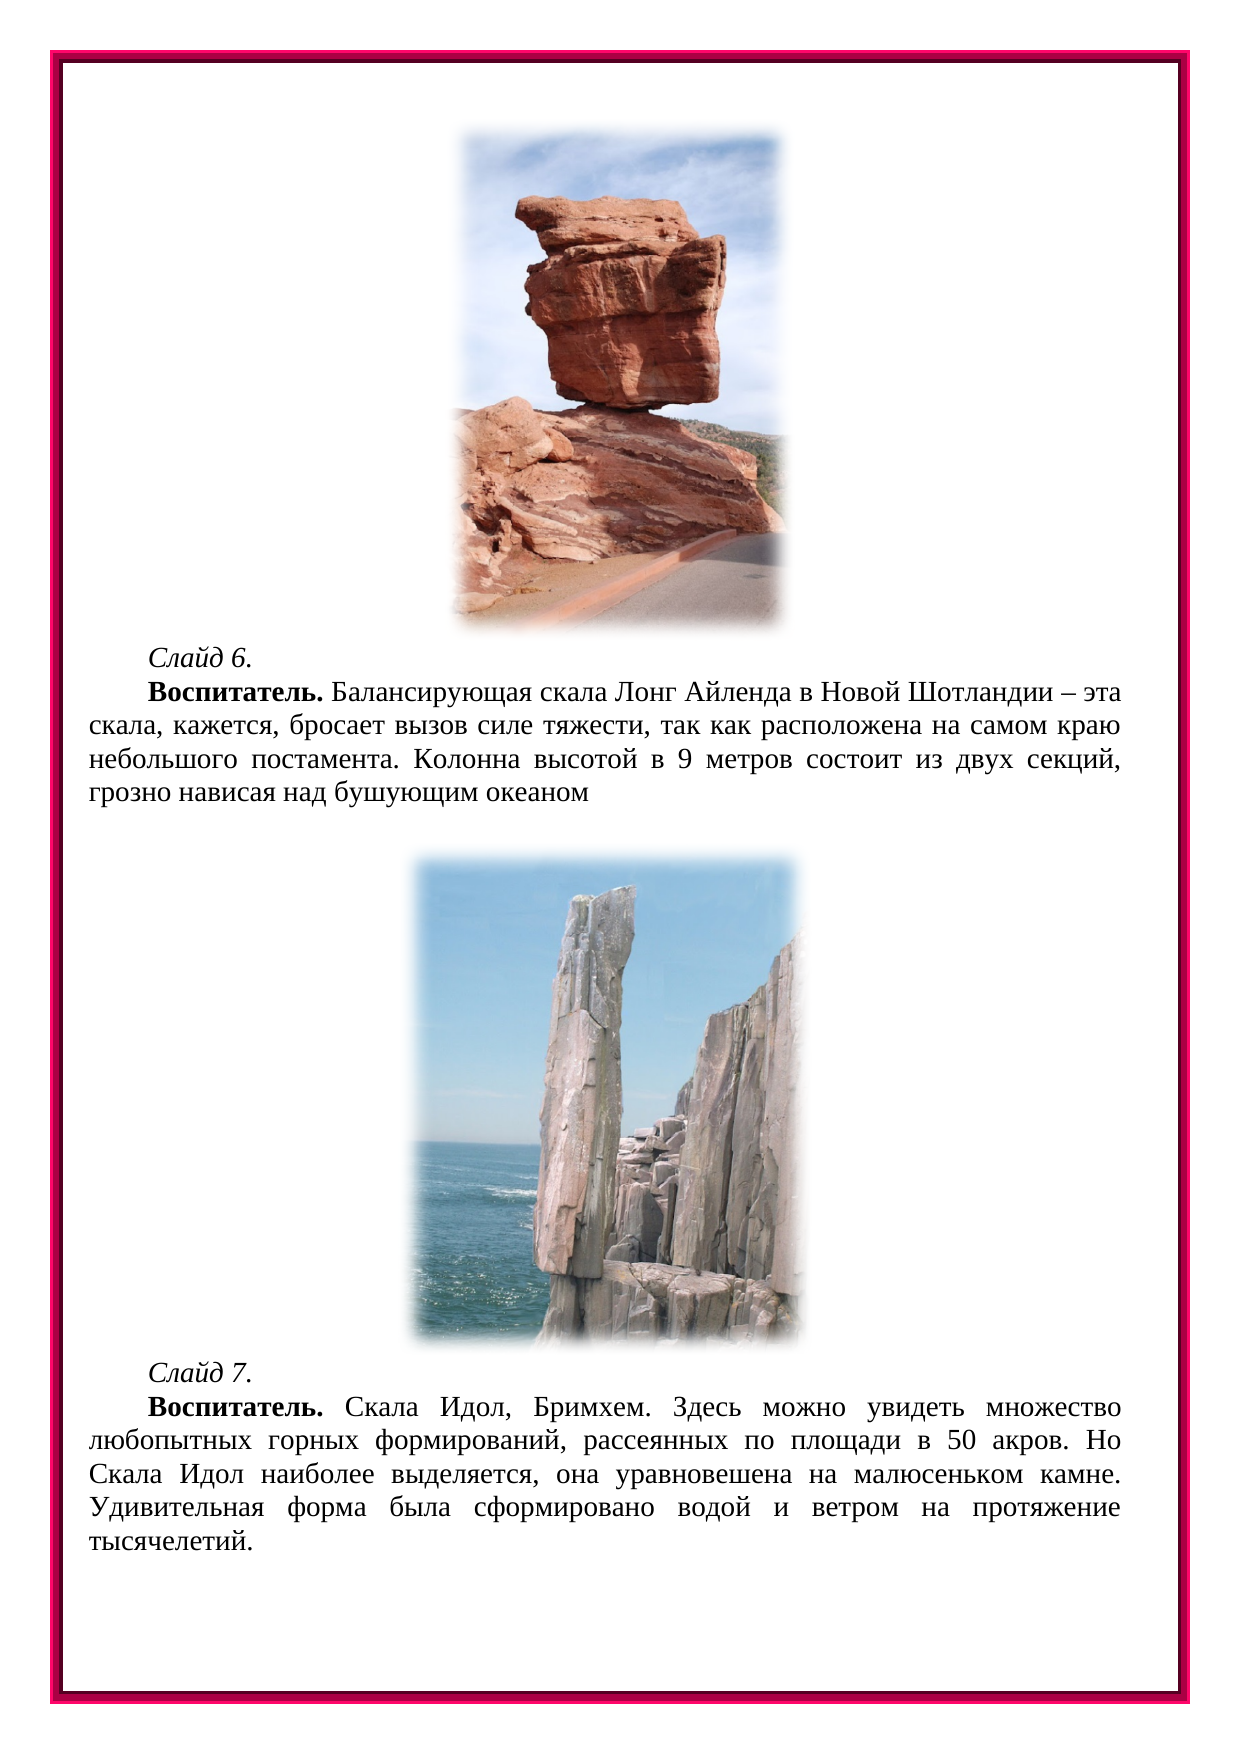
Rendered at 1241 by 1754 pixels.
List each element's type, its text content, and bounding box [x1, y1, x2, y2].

picture [428, 871, 783, 1326]
text Слайд 6. [88, 640, 1122, 674]
text Слайд 7. [88, 1355, 1122, 1389]
picture [475, 147, 766, 612]
text Воспитатель. Скала Идол, Бримхем. Здесь можно увидеть множество любопытных горных формирований, рассеянных по площади в 50 акров. Но Скала Идол наиболее выделяется, она уравновешена на малюсеньком камне. Удивительная форма была сформировано водой и ветром на протяжение тысячелетий. [88, 1389, 1122, 1557]
text Воспитатель. Балансирующая скала Лонг Айленда в Новой Шотландии – эта скала, кажется, бросает вызов силе тяжести, так как расположена на самом краю небольшого постамента. Колонна высотой в 9 метров состоит из двух секций, грозно нависая над бушующим океаном [88, 674, 1122, 808]
